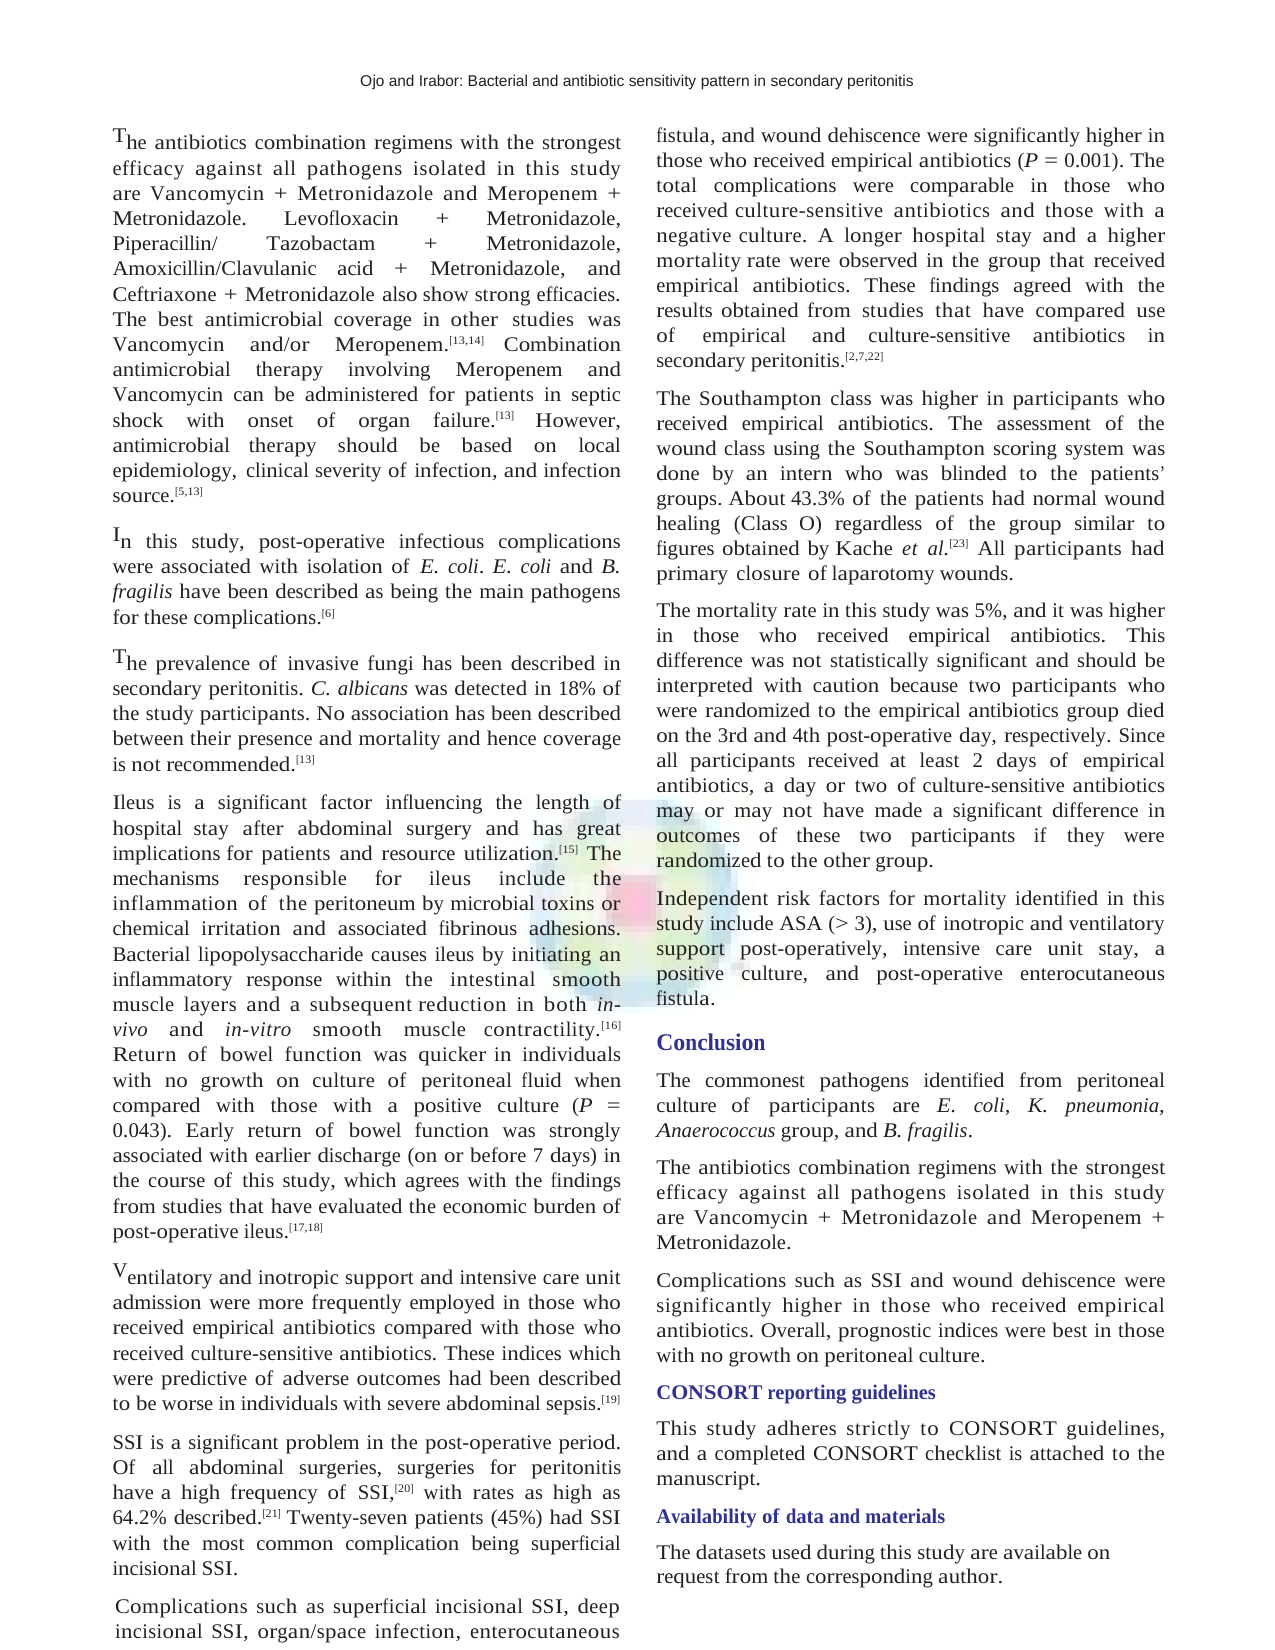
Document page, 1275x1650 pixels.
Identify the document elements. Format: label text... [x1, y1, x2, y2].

text CONSORT reporting guidelines [656, 1380, 1188, 1404]
text Availability of data and materials [656, 1504, 1188, 1528]
text The commonest pathogens identified from peritoneal culture of participants are E. coli, K. pneumonia, Anaerococcus group, and B. fragilis. [656, 1067, 1165, 1142]
text The antibiotics combination regimens with the strongest efficacy against all pathogens isolated in this study are Vancomycin + Metronidazole and Meropenem + Metronidazole. Levofloxacin + Metronidazole, Piperacillin/ Tazobactam + Metronidazole, Amoxicillin/Clavulanic acid + Metronidazole, and Ceftriaxone + Metronidazole also show strong efficacies. The best antimicrobial coverage in other studies was Vancomycin and/or Meropenem.[13,14] Combination antimicrobial therapy involving Meropenem and Vancomycin can be administered for patients in septic shock with onset of organ failure.[13] However, antimicrobial therapy should be based on local epidemiology, clinical severity of infection, and infection source.[5,13] [112, 123, 621, 507]
text The Southampton class was higher in participants who received empirical antibiotics. The assessment of the wound class using the Southampton scoring system was done by an intern who was blinded to the patients’ groups. About 43.3% of the patients had normal wound healing (Class O) regardless of the group similar to figures obtained by Kache et al.[23] All participants had primary closure of laparotomy wounds. [656, 386, 1165, 584]
text Ojo and Irabor: Bacterial and antibiotic sensitivity pattern in secondary peritonitis [360, 72, 1188, 90]
text Conclusion [656, 1028, 1188, 1055]
text Ileus is a significant factor influencing the length of hospital stay after abdominal surgery and has great implications for patients and resource utilization.[15] The mechanisms responsible for ileus include the inflammation of the peritoneum by microbial toxins or chemical irritation and associated fibrinous adhesions. Bacterial lipopolysaccharide causes ileus by initiating an inflammatory response within the intestinal smooth muscle layers and a subsequent reduction in both in-vivo and in-vitro smooth muscle contractility.[16] Return of bowel function was quicker in individuals with no growth on culture of peritoneal fluid when compared with those with a positive culture (P = 0.043). Early return of bowel function was strongly associated with earlier discharge (on or before 7 days) in the course of this study, which agrees with the findings from studies that have evaluated the economic burden of post-operative ileus.[17,18] [112, 790, 621, 1243]
picture [621, 795, 757, 1014]
text In this study, post-operative infectious complications were associated with isolation of E. coli. E. coli and B. fragilis have been described as being the main pathogens for these complications.[6] [112, 522, 621, 629]
text The prevalence of invasive fungi has been described in secondary peritonitis. C. albicans was detected in 18% of the study participants. No association has been described between their presence and mortality and hence coverage is not recommended.[13] [112, 643, 621, 776]
text The mortality rate in this study was 5%, and it was higher in those who received empirical antibiotics. This difference was not statistically significant and should be interpreted with caution because two participants who were randomized to the empirical antibiotics group died on the 3rd and 4th post-operative day, respectively. Since all participants received at least 2 days of empirical antibiotics, a day or two of culture-sensitive antibiotics may or may not have made a significant difference in outcomes of these two participants if they were randomized to the other group. [656, 598, 1165, 872]
text SSI is a significant problem in the post-operative period. Of all abdominal surgeries, surgeries for peritonitis have a high frequency of SSI,[20] with rates as high as 64.2% described.[21] Twenty-seven patients (45%) had SSI with the most common complication being superficial incisional SSI. [112, 1430, 621, 1580]
text Complications such as SSI and wound dehiscence were significantly higher in those who received empirical antibiotics. Overall, prognostic indices were best in those with no growth on peritoneal culture. [656, 1267, 1165, 1367]
text Complications such as superficial incisional SSI, deep incisional SSI, organ/space infection, enterocutaneous [107, 1594, 619, 1643]
text This study adheres strictly to CONSORT guidelines, and a completed CONSORT checklist is attached to the manuscript. [656, 1416, 1165, 1490]
text Independent risk factors for mortality identified in this study include ASA (> 3), use of inotropic and ventilatory support post-operatively, intensive care unit stay, a positive culture, and post-operative enterocutaneous fistula. [656, 886, 1165, 1009]
text The datasets used during this study are available on request from the corresponding author. [656, 1540, 1168, 1588]
text Ventilatory and inotropic support and intensive care unit admission were more frequently employed in those who received empirical antibiotics compared with those who received culture-sensitive antibiotics. These indices which were predictive of adverse outcomes had been described to be worse in individuals with severe abdominal sepsis.[19] [112, 1258, 621, 1415]
text The antibiotics combination regimens with the strongest efficacy against all pathogens isolated in this study are Vancomycin + Metronidazole and Meropenem + Metronidazole. [656, 1155, 1165, 1254]
text fistula, and wound dehiscence were significantly higher in those who received empirical antibiotics (P = 0.001). The total complications were comparable in those who received culture-sensitive antibiotics and those with a negative culture. A longer hospital stay and a higher mortality rate were observed in the group that received empirical antibiotics. These findings agreed with the results obtained from studies that have compared use of empirical and culture-sensitive antibiotics in secondary peritonitis.[2,7,22] [656, 123, 1165, 372]
